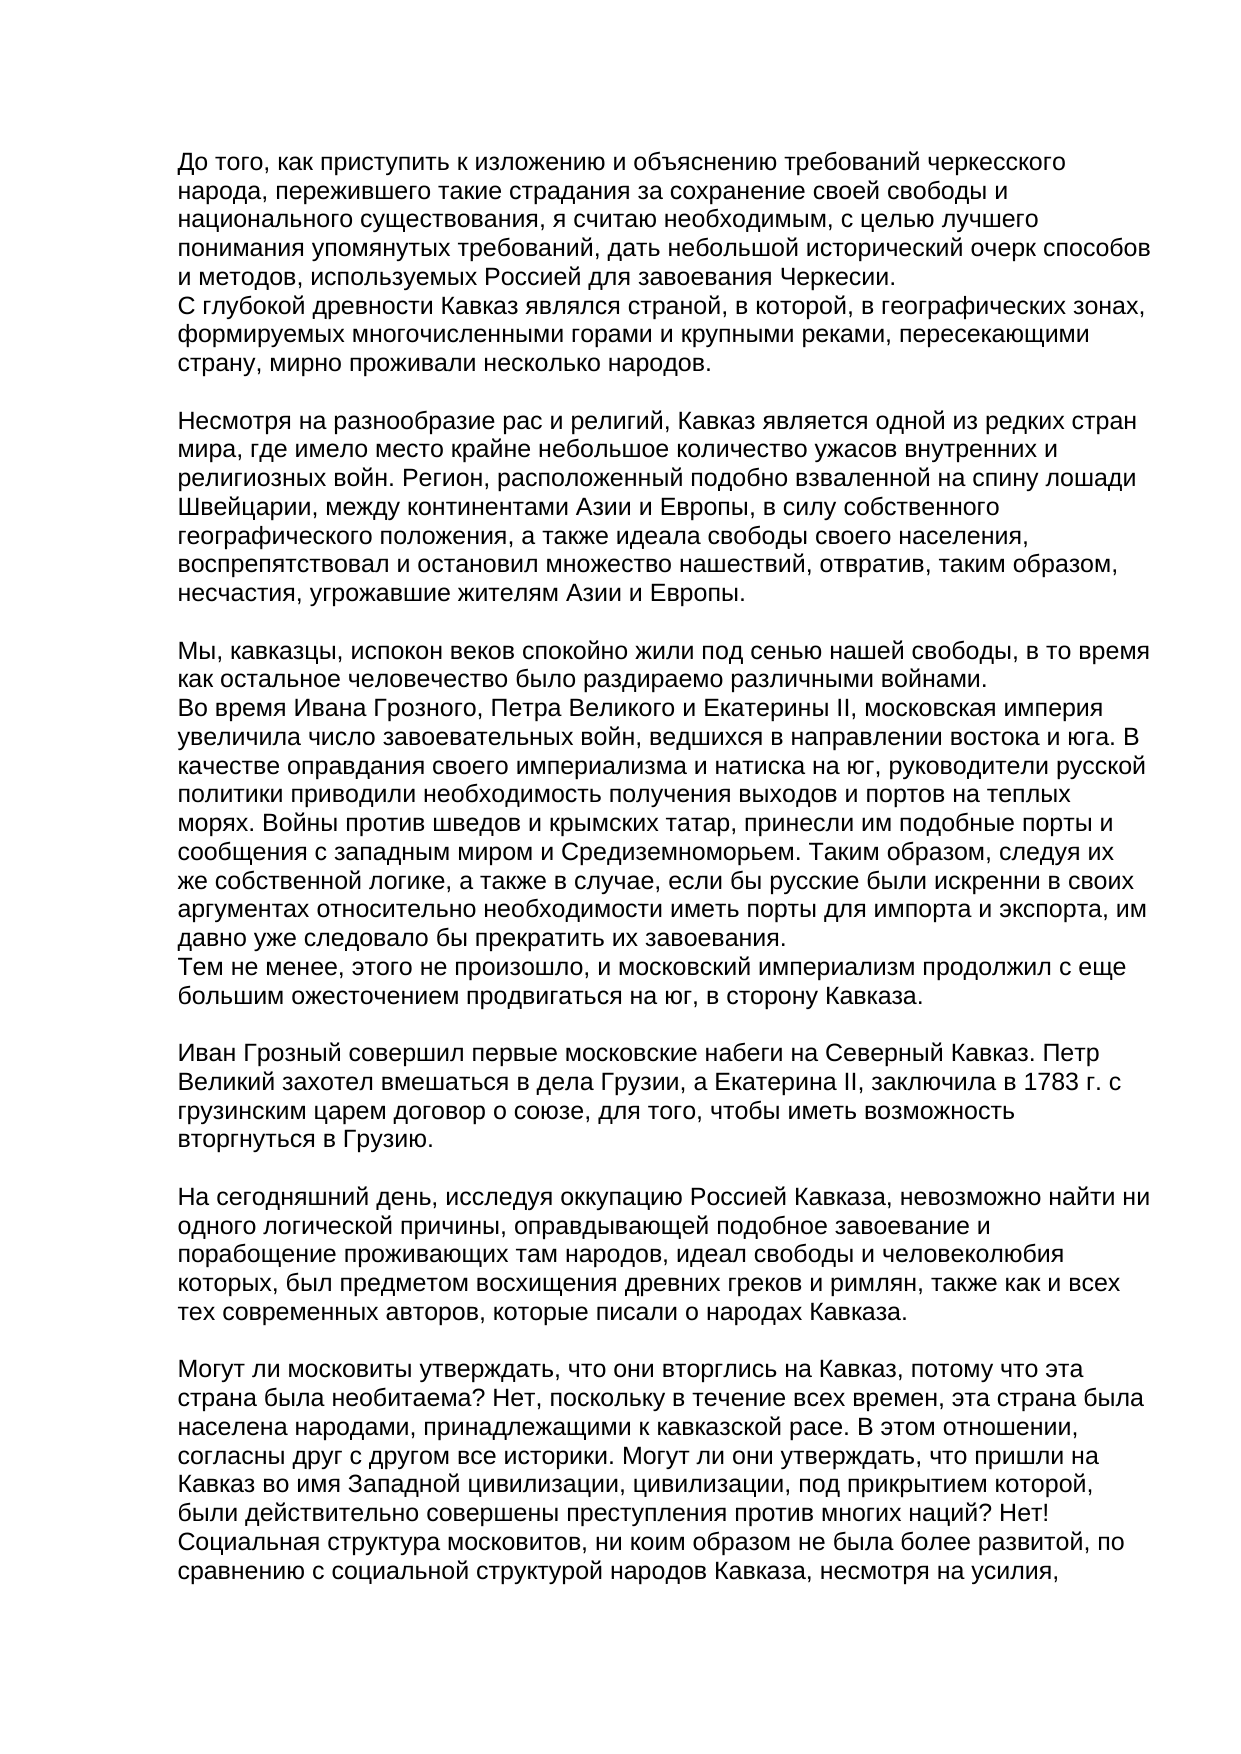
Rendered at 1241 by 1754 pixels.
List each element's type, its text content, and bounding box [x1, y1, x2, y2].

text На сегодняшний день, исследуя оккупацию Россией Кавказа, невозможно найти ни одного логической причины, оправдывающей подобное завоевание и порабощение проживающих там народов, идеал свободы и человеколюбия которых, был предметом восхищения древних греков и римлян, также как и всех тех современных авторов, которые писали о народах Кавказа. [177, 1182, 1152, 1326]
text Тем не менее, этого не произошло, и московский империализм продолжил с еще большим ожесточением продвигаться на юг, в сторону Кавказа. [177, 952, 1152, 1009]
text Несмотря на разнообразие рас и религий, Кавказ является одной из редких стран мира, где имело место крайне небольшое количество ужасов внутренних и религиозных войн. Регион, расположенный подобно взваленной на спину лошади Швейцарии, между континентами Азии и Европы, в силу собственного географического положения, а также идеала свободы своего населения, воспрепятствовал и остановил множество нашествий, отвратив, таким образом, несчастия, угрожавшие жителям Азии и Европы. [177, 406, 1152, 607]
text До того, как приступить к изложению и объяснению требований черкесского народа, пережившего такие страдания за сохранение своей свободы и национального существования, я считаю необходимым, с целью лучшего понимания упомянутых требований, дать небольшой исторический очерк способов и методов, используемых Россией для завоевания Черкесии. [177, 147, 1152, 291]
text С глубокой древности Кавказ являлся страной, в которой, в географических зонах, формируемых многочисленными горами и крупными реками, пересекающими страну, мирно проживали несколько народов. [177, 291, 1152, 377]
text Иван Грозный совершил первые московские набеги на Северный Кавказ. Петр Великий захотел вмешаться в дела Грузии, а Екатерина II, заключила в 1783 г. с грузинским царем договор о союзе, для того, чтобы иметь возможность вторгнуться в Грузию. [177, 1038, 1152, 1153]
text Мы, кавказцы, испокон веков спокойно жили под сенью нашей свободы, в то время как остальное человечество было раздираемо различными войнами. [177, 636, 1152, 693]
text Во время Ивана Грозного, Петра Великого и Екатерины II, московская империя увеличила число завоевательных войн, ведшихся в направлении востока и юга. В качестве оправдания своего империализма и натиска на юг, руководители русской политики приводили необходимость получения выходов и портов на теплых морях. Войны против шведов и крымских татар, принесли им подобные порты и сообщения с западным миром и Средиземноморьем. Таким образом, следуя их же собственной логике, а также в случае, если бы русские были искренни в своих аргументах относительно необходимости иметь порты для импорта и экспорта, им давно уже следовало бы прекратить их завоевания. [177, 693, 1152, 952]
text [177, 1354, 1152, 1584]
